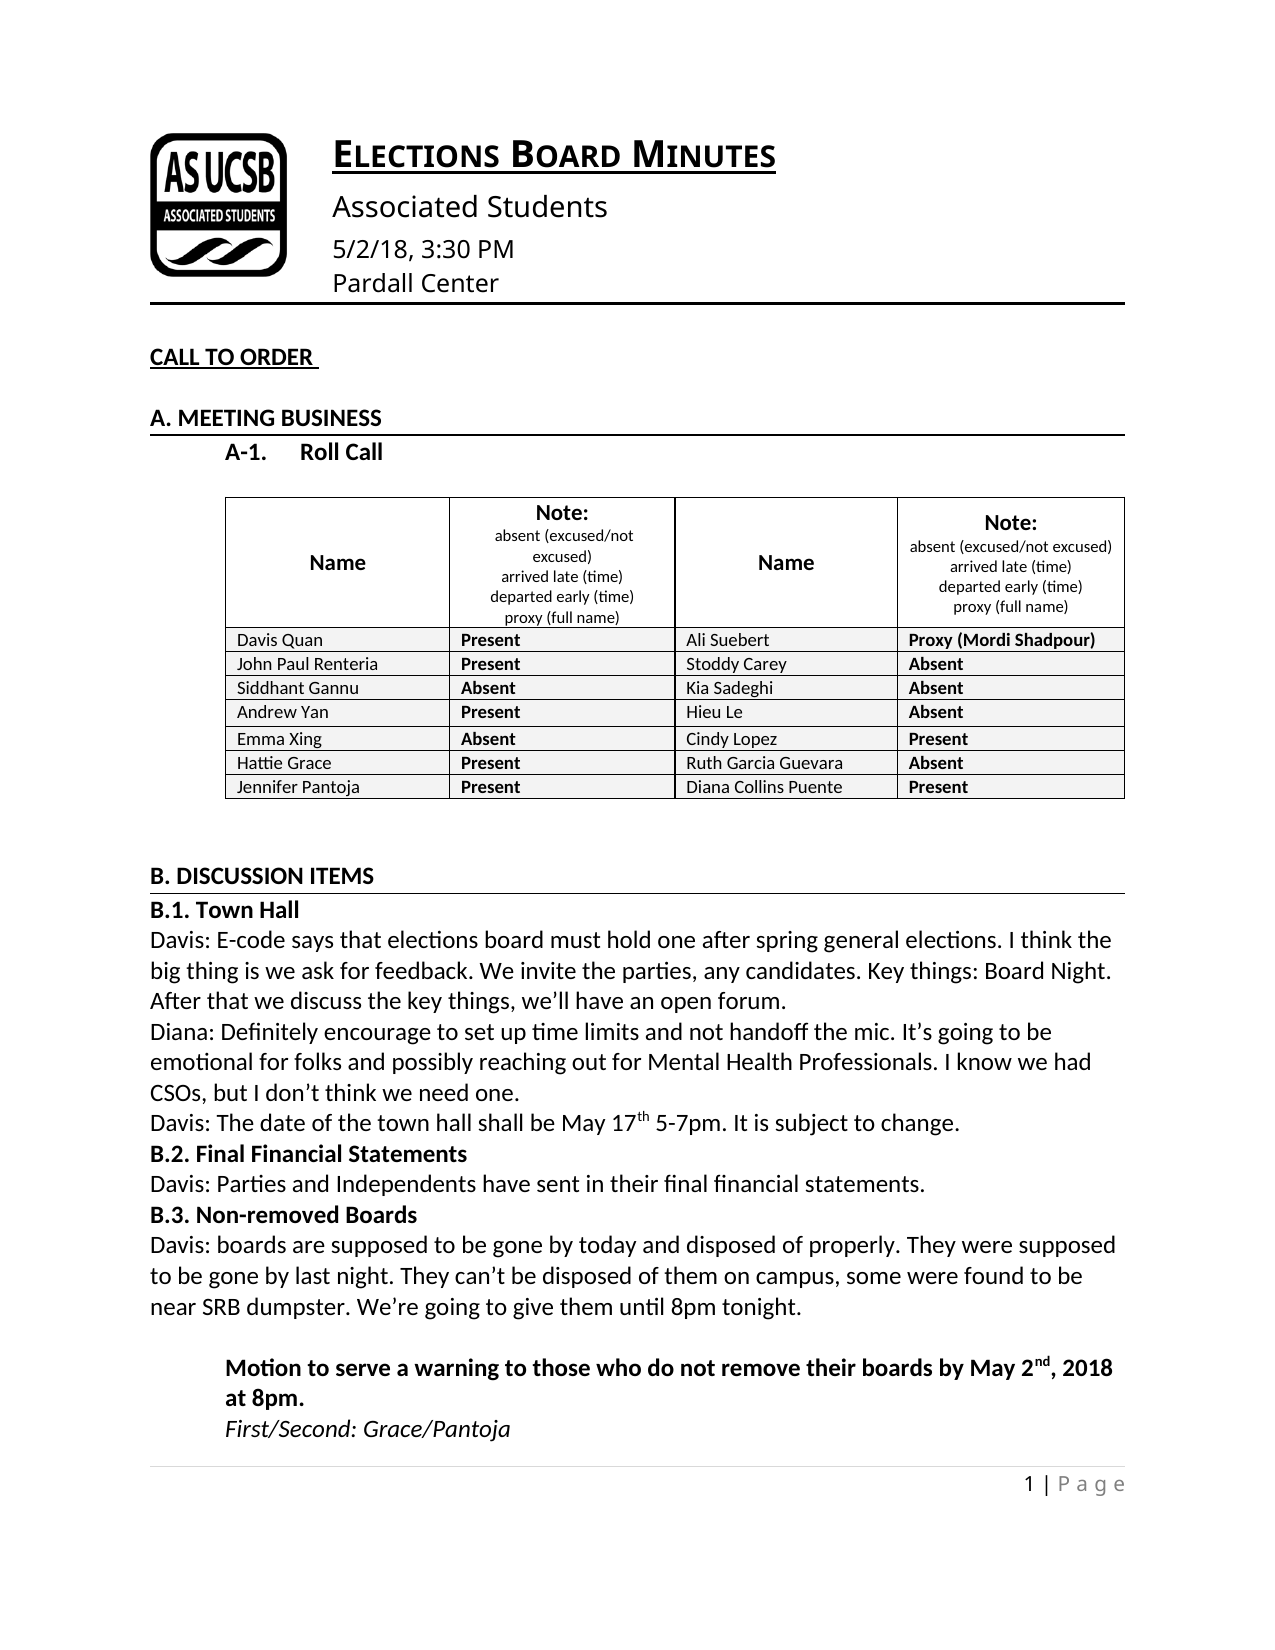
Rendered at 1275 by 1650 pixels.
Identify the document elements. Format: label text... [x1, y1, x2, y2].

table_cell Absent [450, 676, 674, 699]
table_cell Present [450, 751, 674, 774]
text B.3. Non-removed Boards [150, 1199, 1125, 1229]
text Davis: E-code says that elections board must hold one after spring general elections. I think the big thing is we ask for feedback. We invite the parties, any candidates. Key things: Board Night. After that we discuss the key things, we’ll have an open forum. [150, 924, 1125, 1016]
table_cell Ruth Garcia Guevara [676, 751, 897, 774]
table_cell Proxy (Mordi Shadpour) [898, 628, 1124, 651]
table_cell Davis Quan [226, 628, 449, 651]
table_cell Kia Sadeghi [676, 676, 897, 699]
table_cell Ali Suebert [676, 628, 897, 651]
table_cell Absent [898, 652, 1124, 675]
subtitle Elections Board Minutes [314, 128, 1125, 179]
text First/Second: Grace/Pantoja [225, 1413, 1125, 1443]
table_cell Hieu Le [676, 700, 897, 726]
table_cell John Paul Renteria [226, 652, 449, 675]
table_cell Diana Collins Puente [676, 775, 897, 798]
text B.1. Town Hall [150, 894, 1125, 924]
table_cell Present [450, 652, 674, 675]
table_cell Present [450, 628, 674, 651]
text Davis: The date of the town hall shall be May 17th 5-7pm. It is subject to change. [150, 1107, 1125, 1138]
table_cell Siddhant Gannu [226, 676, 449, 699]
table_header Note: absent (excused/not excused) arrived late (time) departed early (time) proxy (full name) [898, 498, 1124, 627]
table_cell Cindy Lopez [676, 727, 897, 750]
table_cell Absent [898, 676, 1124, 699]
text 5/2/18, 3:30 PM [314, 232, 1125, 266]
text Davis: Parties and Independents have sent in their final financial statements. [150, 1168, 1125, 1199]
table_cell Jennifer Pantoja [226, 775, 449, 798]
table_header Name [226, 498, 449, 627]
text CALL TO ORDER [150, 341, 1125, 371]
text B. DISCUSSION ITEMS [150, 860, 1125, 893]
table_header Note: absent (excused/not excused) arrived late (time) departed early (time) proxy (full name) [450, 498, 674, 627]
picture [133, 123, 314, 290]
text A. MEETING BUSINESS [150, 402, 1125, 434]
table_cell Andrew Yan [226, 700, 449, 726]
table_header Name [676, 498, 897, 627]
table_cell Stoddy Carey [676, 652, 897, 675]
table_cell Present [898, 775, 1124, 798]
text B.2. Final Financial Statements [150, 1138, 1125, 1168]
table_cell Absent [450, 727, 674, 750]
list Roll Call [225, 436, 1125, 466]
text Diana: Definitely encourage to set up time limits and not handoff the mic. It’s going to be emotional for folks and possibly reaching out for Mental Health Professionals. I know we had CSOs, but I don’t think we need one. [150, 1016, 1125, 1107]
table_cell Present [898, 727, 1124, 750]
table_cell Emma Xing [226, 727, 449, 750]
text Motion to serve a warning to those who do not remove their boards by May 2nd, 2018 at 8pm. [225, 1352, 1125, 1413]
table_cell Present [450, 775, 674, 798]
subtitle Associated Students [314, 186, 1125, 226]
table_cell Absent [898, 700, 1124, 726]
table_cell Absent [898, 751, 1124, 774]
text Pardall Center [150, 266, 1125, 302]
table_cell Hattie Grace [226, 751, 449, 774]
table_cell Present [450, 700, 674, 726]
text Davis: boards are supposed to be gone by today and disposed of properly. They were supposed to be gone by last night. They can’t be disposed of them on campus, some were found to be near SRB dumpster. We’re going to give them until 8pm tonight. [150, 1229, 1125, 1321]
